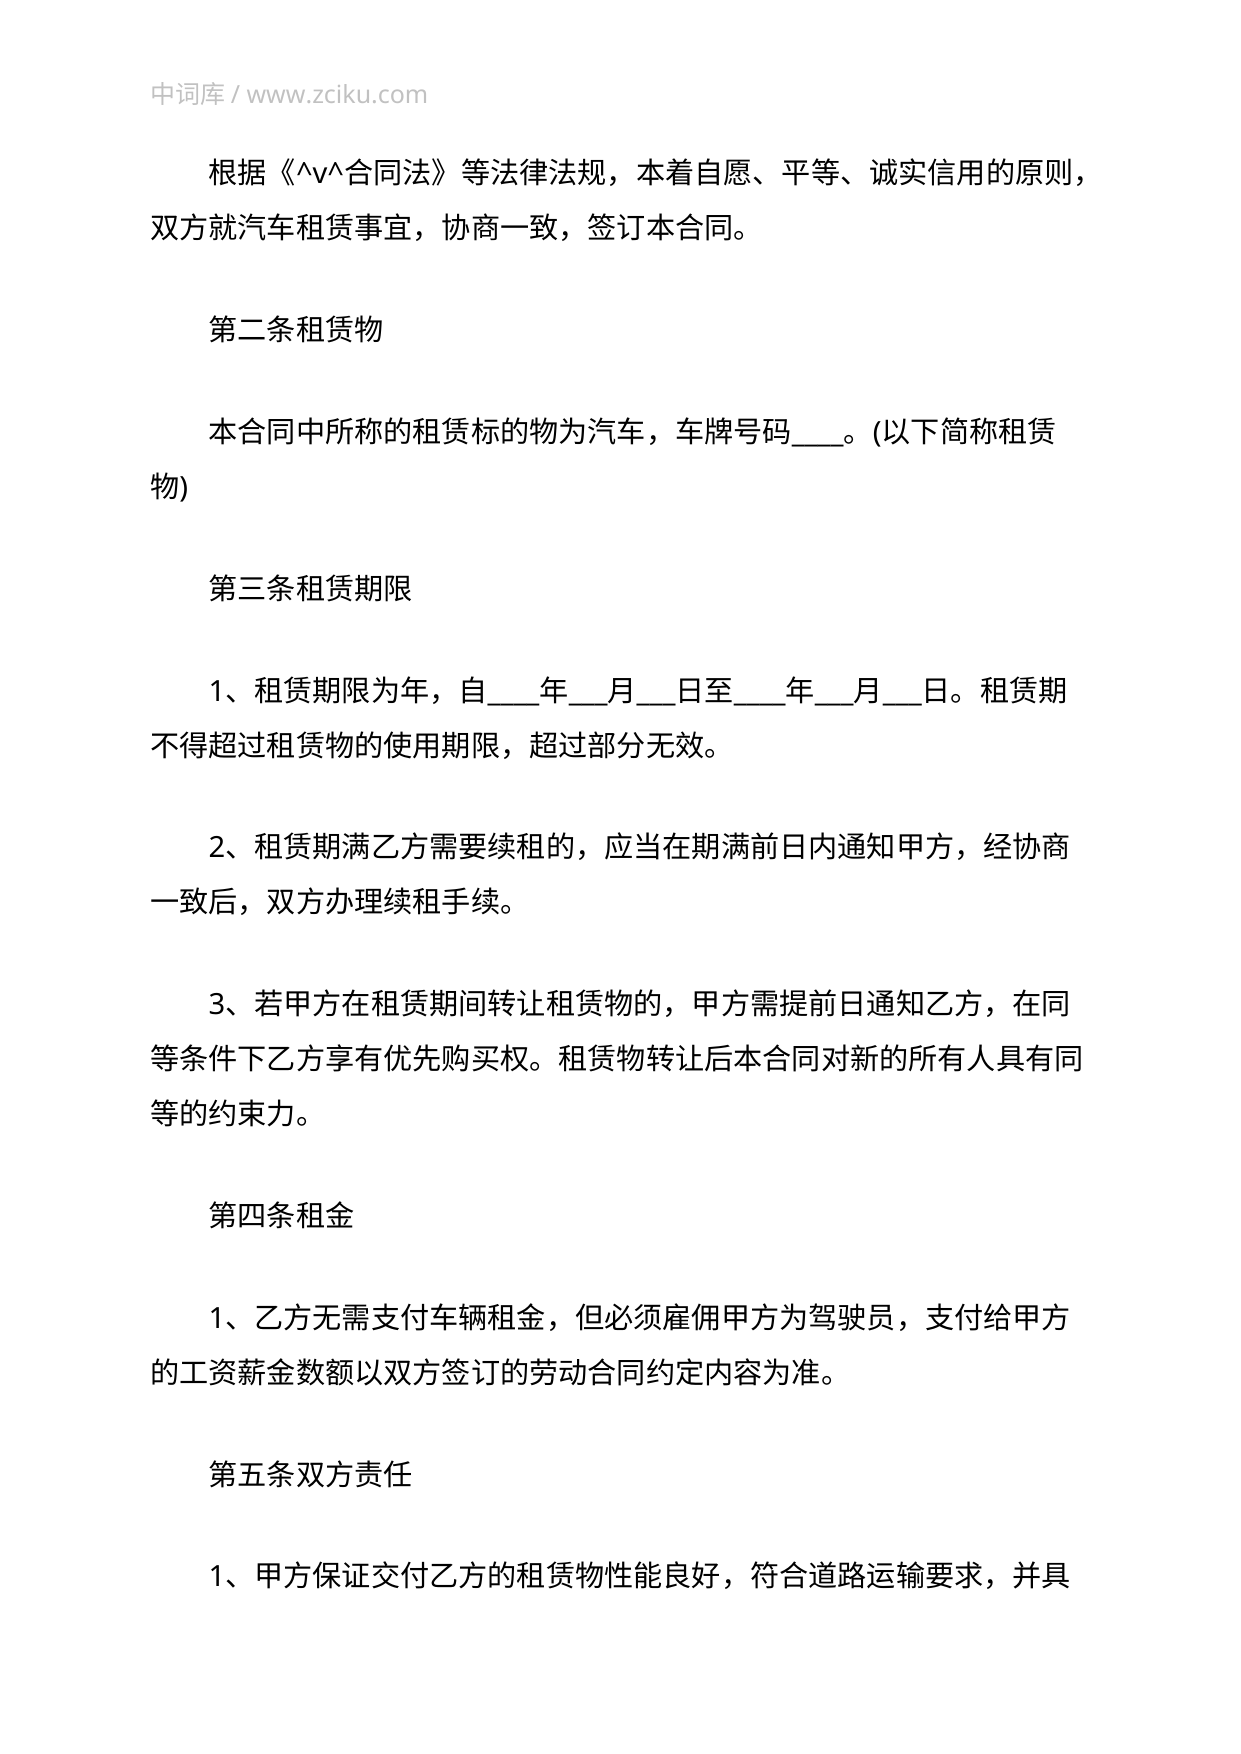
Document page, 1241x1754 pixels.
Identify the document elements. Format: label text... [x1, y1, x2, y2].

text 根据《^v^合同法》等法律法规，本着自愿、平等、诚实信用的原则，双方就汽车租赁事宜，协商一致，签订本合同。 [150, 150, 1090, 247]
text 1、租赁期限为年，自____年___月___日至____年___月___日。租赁期不得超过租赁物的使用期限，超过部分无效。 [150, 667, 1090, 764]
text 第五条双方责任 [150, 1451, 1090, 1493]
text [150, 1553, 1090, 1595]
text 第二条租赁物 [150, 307, 1090, 349]
text 第三条租赁期限 [150, 566, 1090, 608]
text 3、若甲方在租赁期间转让租赁物的，甲方需提前日通知乙方，在同等条件下乙方享有优先购买权。租赁物转让后本合同对新的所有人具有同等的约束力。 [150, 981, 1090, 1133]
text 2、租赁期满乙方需要续租的，应当在期满前日内通知甲方，经协商一致后，双方办理续租手续。 [150, 824, 1090, 921]
text 本合同中所称的租赁标的物为汽车，车牌号码____。(以下简称租赁物) [150, 408, 1090, 506]
text 1、乙方无需支付车辆租金，但必须雇佣甲方为驾驶员，支付给甲方的工资薪金数额以双方签订的劳动合同约定内容为准。 [150, 1294, 1090, 1392]
text 第四条租金 [150, 1192, 1090, 1235]
